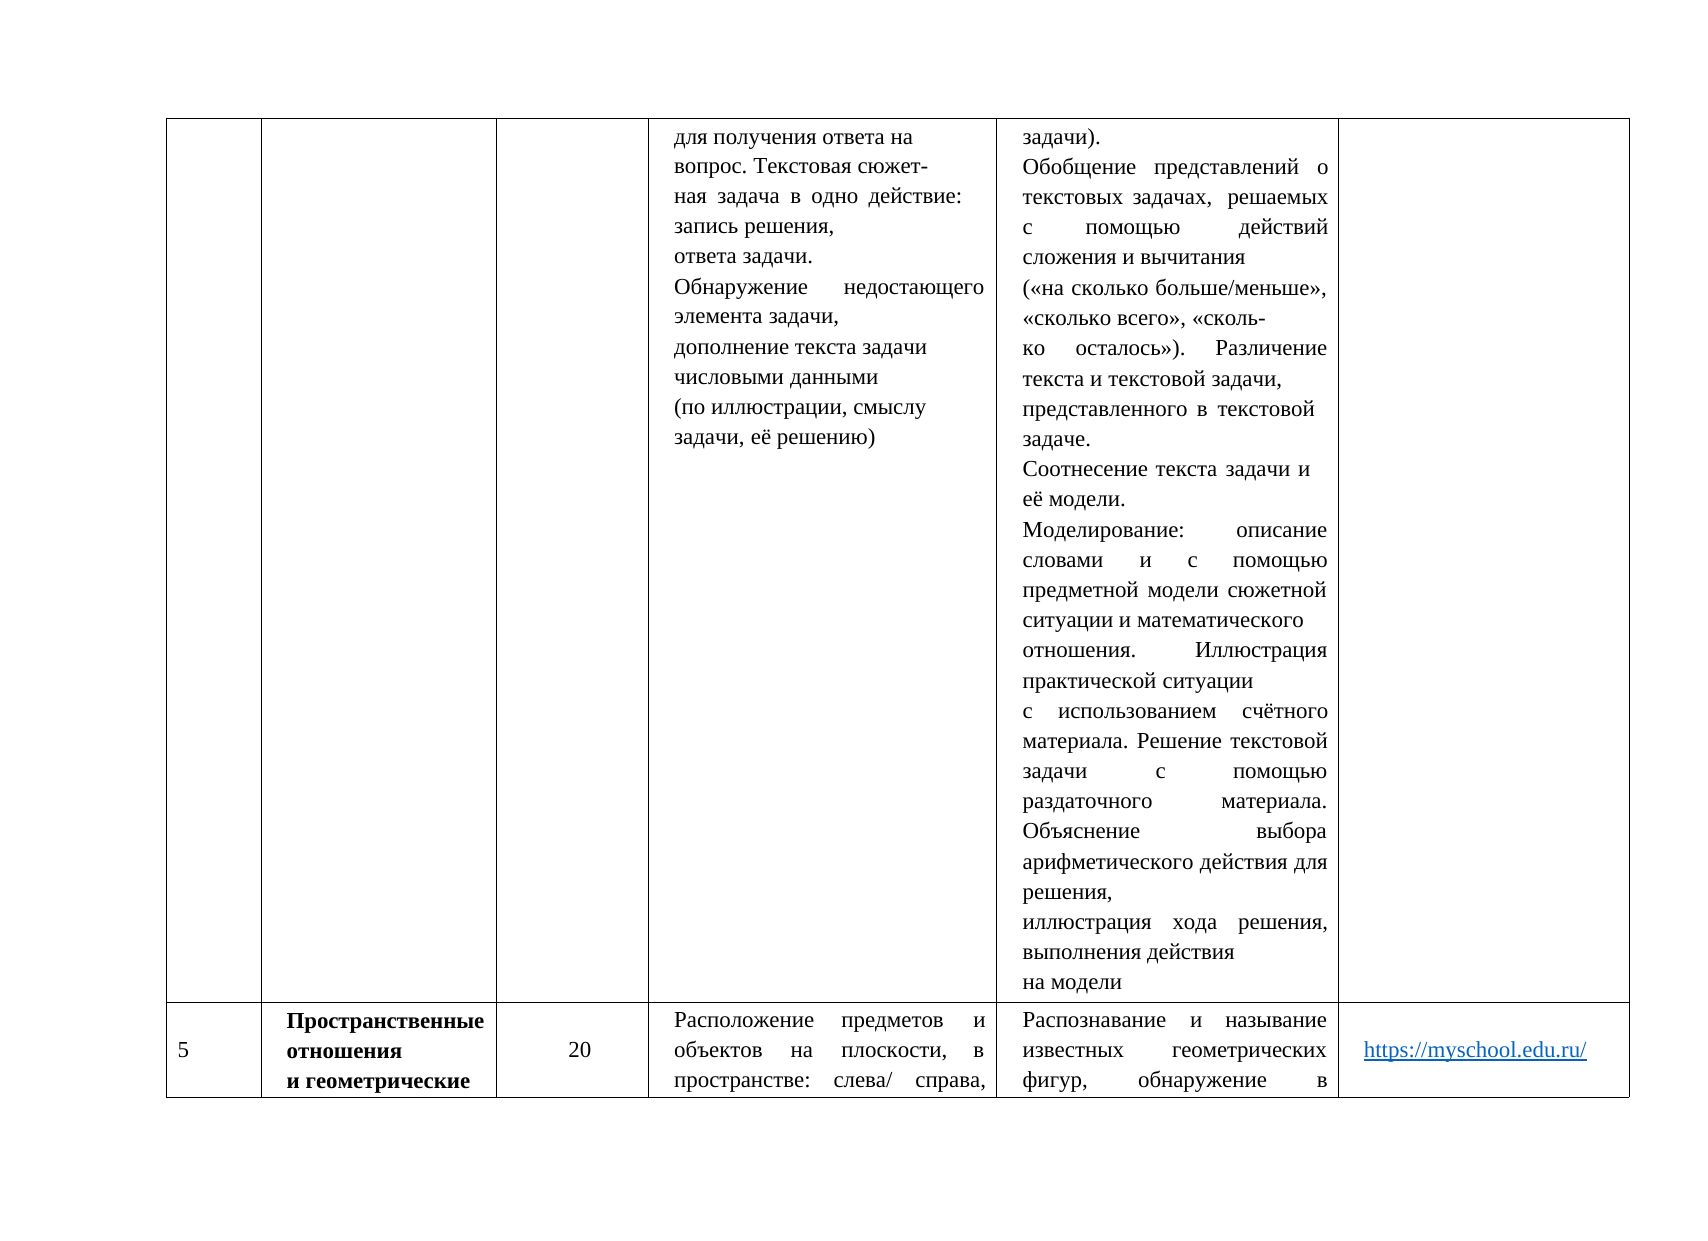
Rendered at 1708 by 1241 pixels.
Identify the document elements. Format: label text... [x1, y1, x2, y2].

table_cell https://myschool.edu.ru/ [1339, 1003, 1629, 1097]
table_cell Расположение предметов и объектов на плоскости, в пространстве: слева/ справа, [649, 1003, 996, 1097]
table_header [497, 119, 648, 1001]
table_cell Распознавание и называние известных геометрических фигур, обнаружение в [997, 1003, 1338, 1097]
table_header [262, 119, 496, 1001]
table_header задачи). Обобщение представлений о текстовых задачах, решаемых с помощью действий сложения и вычитания («на сколько больше/меньше», «сколько всего», «сколь- ко осталось»). Различение текста и текстовой задачи, представленного в текстовой задаче. Соотнесение текста задачи и её модели. Моделирование: описание словами и с помощью предметной модели сюжетной ситуации и математического отношения. Иллюстрация практической ситуации с использованием счётного материала. Решение текстовой задачи с помощью раздаточного материала. Объяснение выбора арифметического действия для решения, иллюстрация хода решения, выполнения действия на модели [997, 119, 1338, 1001]
table_cell 20 [497, 1003, 648, 1097]
table_cell Пространственные отношения и геометрические [262, 1003, 496, 1097]
table_header [167, 119, 261, 1001]
table_header [1339, 119, 1629, 1001]
table_header для получения ответа на вопрос. Текстовая сюжет- ная задача в одно действие: запись решения, ответа задачи. Обнаружение недостающего элемента задачи, дополнение текста задачи числовыми данными (по иллюстрации, смыслу задачи, её решению) [649, 119, 996, 1001]
table_cell 5 [167, 1003, 261, 1097]
